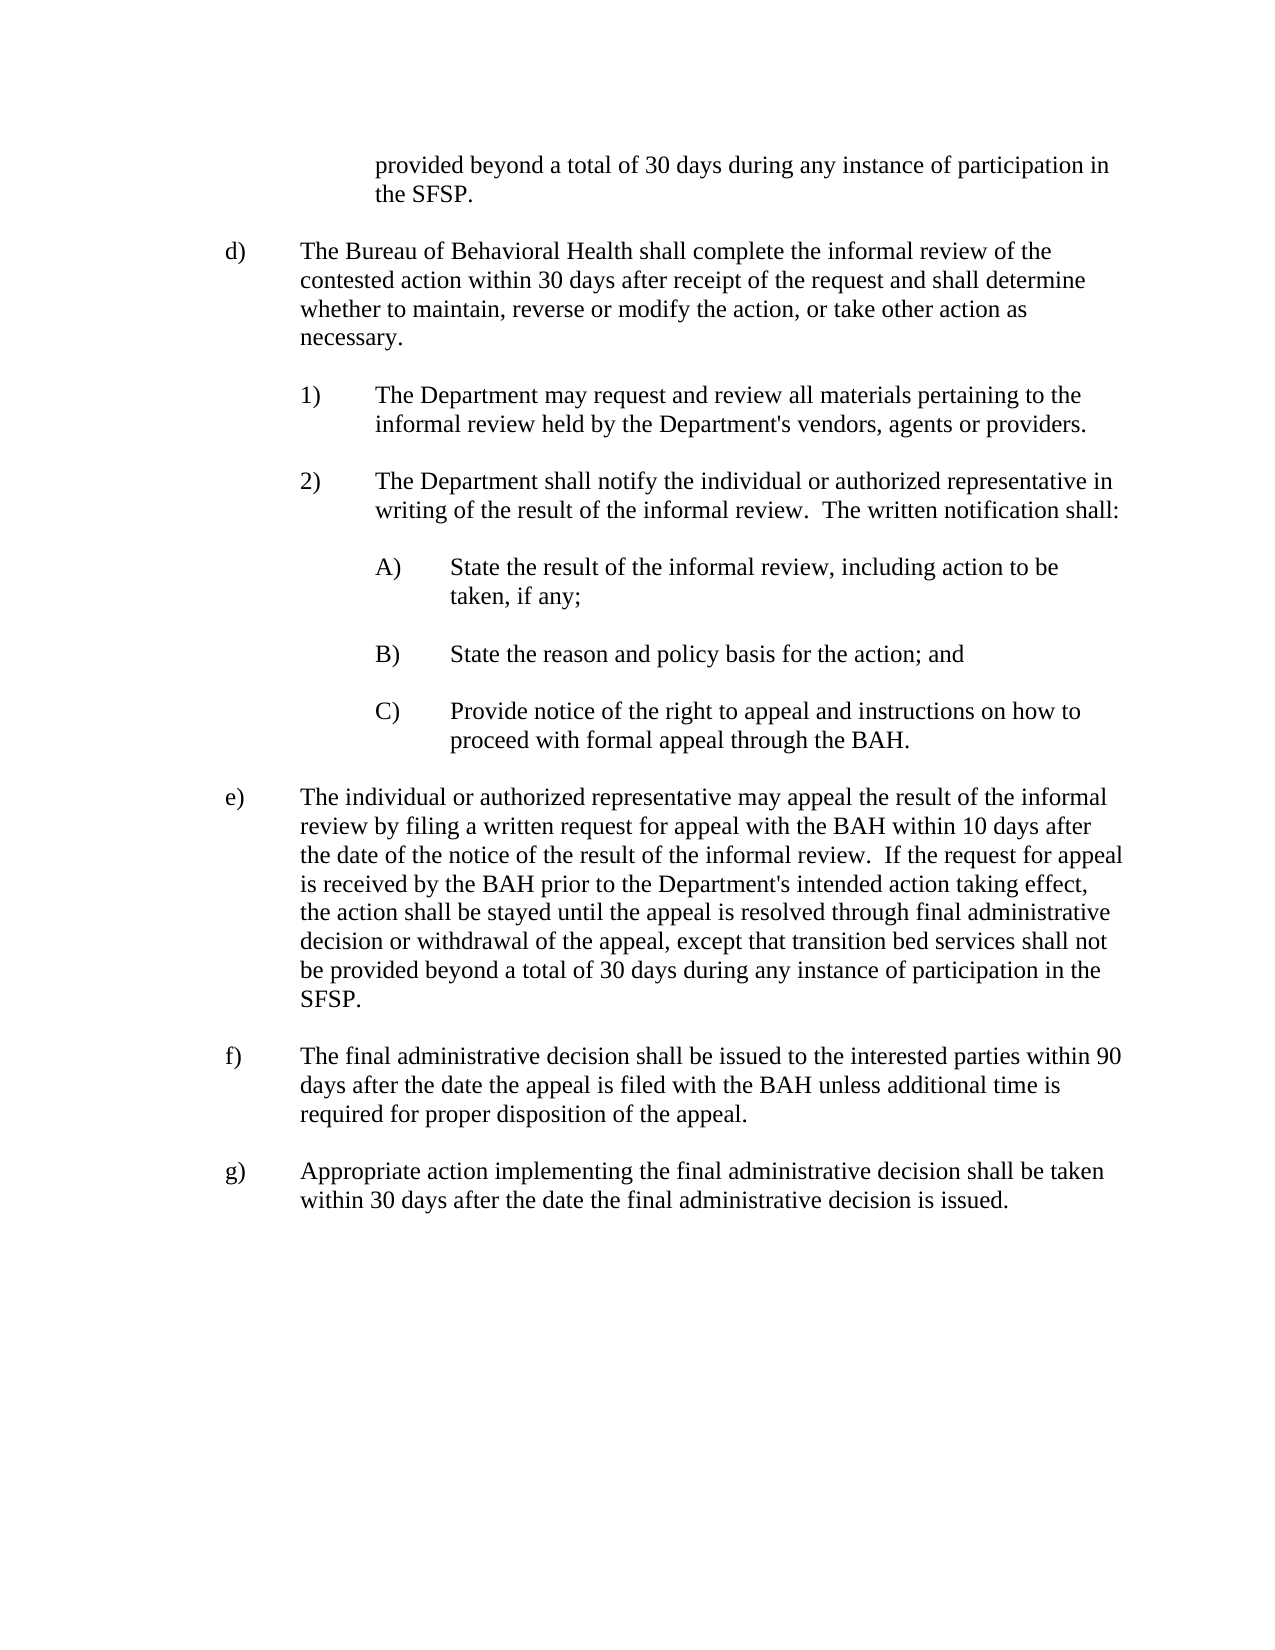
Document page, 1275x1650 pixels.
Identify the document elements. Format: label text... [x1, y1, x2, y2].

text C) Provide notice of the right to appeal and instructions on how to proceed with formal appeal through the BAH. [375, 696, 1125, 754]
text A) State the result of the informal review, including action to be taken, if any; [375, 552, 1125, 610]
text g) Appropriate action implementing the final administrative decision shall be taken within 30 days after the date the final administrative decision is issued. [225, 1156, 1125, 1214]
text e) The individual or authorized representative may appeal the result of the informal review by filing a written request for appeal with the BAH within 10 days after the date of the notice of the result of the informal review. If the request for appeal is received by the BAH prior to the Department's intended action taking effect, the action shall be stayed until the appeal is resolved through final administrative decision or withdrawal of the appeal, except that transition bed services shall not be provided beyond a total of 30 days during any instance of participation in the SFSP. [225, 782, 1125, 1012]
text f) The final administrative decision shall be issued to the interested parties within 90 days after the date the appeal is filed with the BAH unless additional time is required for proper disposition of the appeal. [225, 1041, 1125, 1127]
text 2) The Department shall notify the individual or authorized representative in writing of the result of the informal review. The written notification shall: [300, 466, 1125, 524]
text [300, 150, 1125, 207]
text B) State the reason and policy basis for the action; and [375, 639, 1125, 667]
text d) The Bureau of Behavioral Health shall complete the informal review of the contested action within 30 days after receipt of the request and shall determine whether to maintain, reverse or modify the action, or take other action as necessary. [225, 236, 1125, 351]
text 1) The Department may request and review all materials pertaining to the informal review held by the Department's vendors, agents or providers. [300, 380, 1125, 437]
